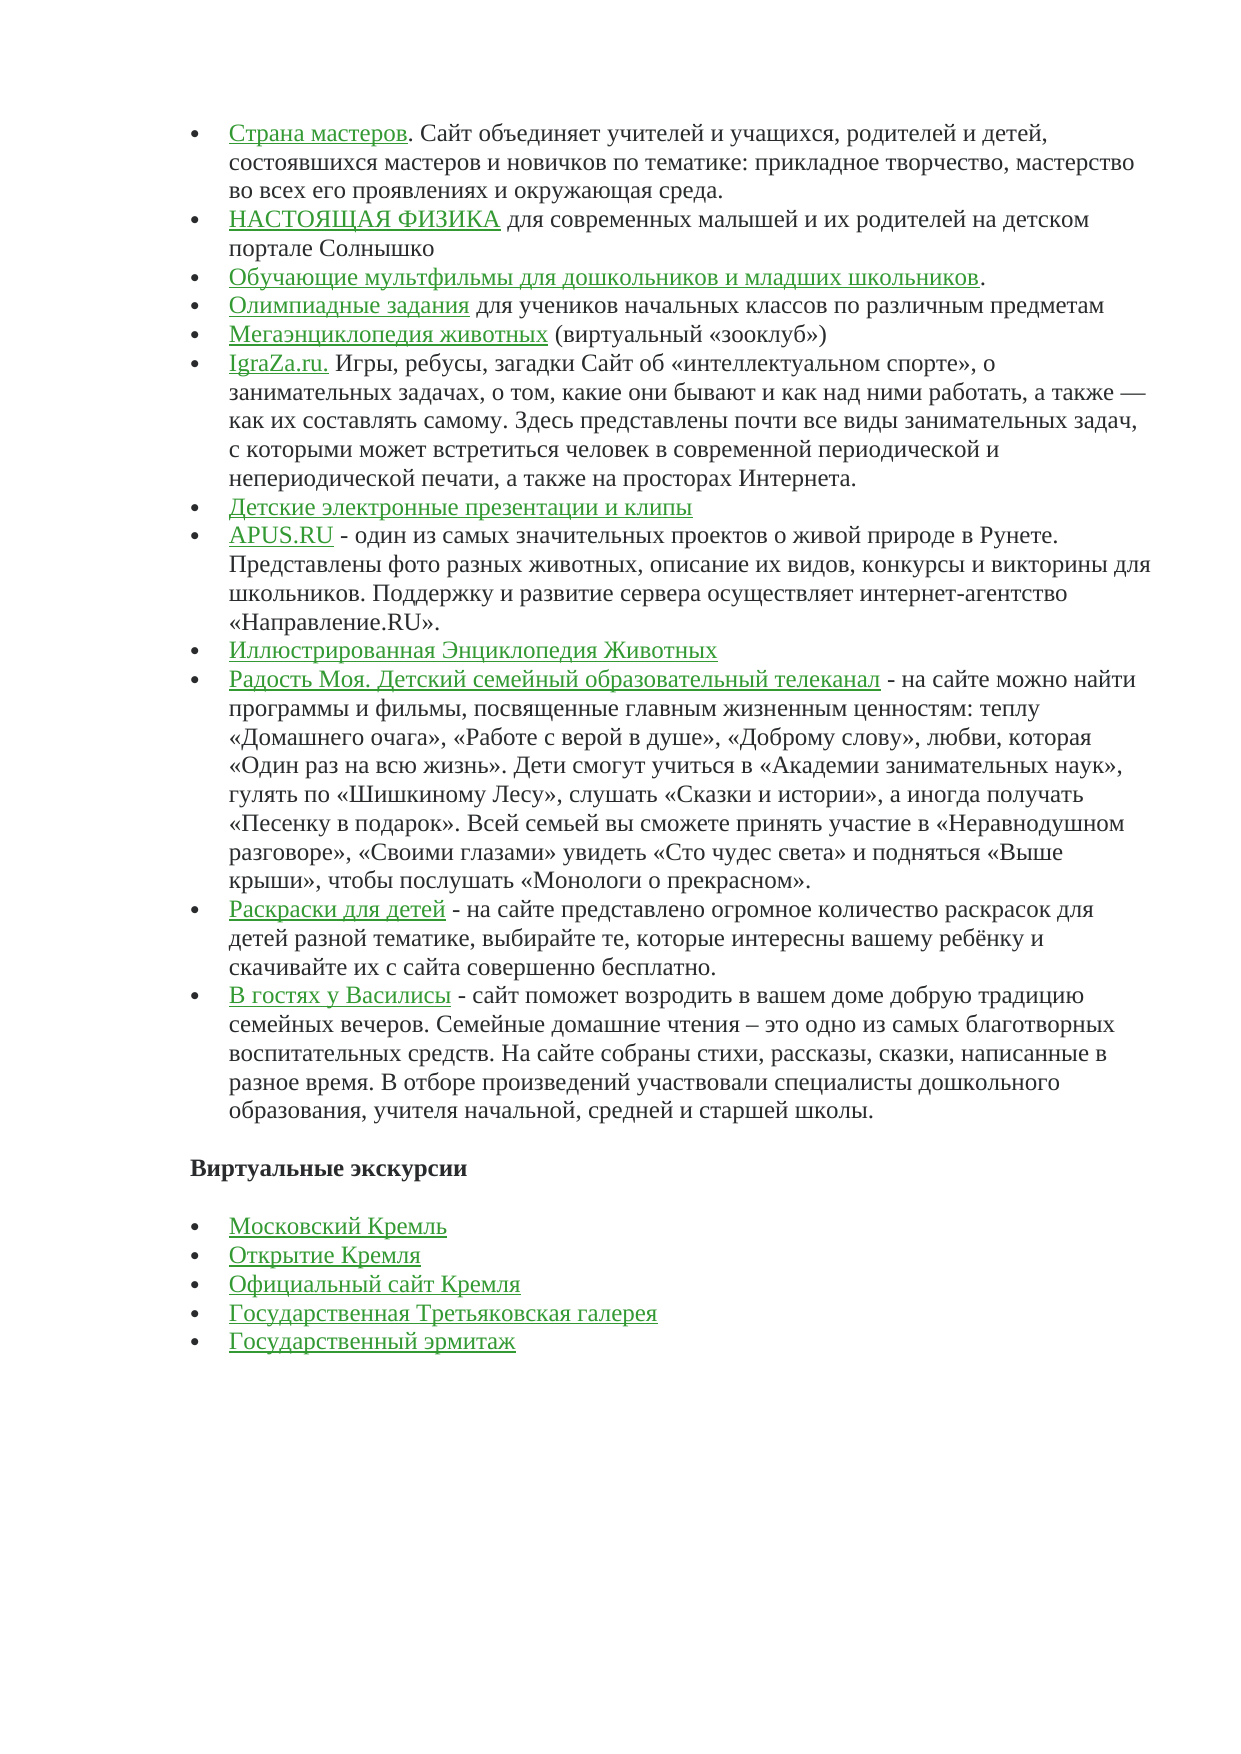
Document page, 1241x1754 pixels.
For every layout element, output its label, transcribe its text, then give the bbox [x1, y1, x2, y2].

list Иллюстрированная Энциклопедия Животных [191, 636, 1152, 664]
list НАСТОЯЩАЯ ФИЗИКА для современных малышей и их родителей на детском портале Солнышко [191, 204, 1152, 262]
list Радость Моя. Детский семейный образовательный телеканал - на сайте можно найти программы и фильмы, посвященные главным жизненным ценностям: теплу «Домашнего очага», «Работе с верой в душе», «Доброму слову», любви, которая «Один раз на всю жизнь». Дети смогут учиться в «Академии занимательных наук», гулять по «Шишкиному Лесу», слушать «Сказки и истории», а иногда получать «Песенку в подарок». Всей семьей вы сможете принять участие в «Неравнодушном разговоре», «Своими глазами» увидеть «Сто чудес света» и подняться «Выше крыши», чтобы послушать «Монологи о прекрасном». [191, 664, 1152, 894]
list Олимпиадные задания для учеников начальных классов по различным предметам [191, 291, 1152, 319]
list Обучающие мультфильмы для дошкольников и младших школьников. [191, 262, 1152, 291]
list Московский Кремль [191, 1211, 1152, 1240]
list APUS.RU - один из самых значительных проектов о живой природе в Рунете. Представлены фото разных животных, описание их видов, конкурсы и викторины для школьников. Поддержку и развитие сервера осуществляет интернет-агентство «Направление.RU». [191, 521, 1152, 636]
list Государственный эрмитаж [191, 1326, 1152, 1355]
list В гостях у Василисы - сайт поможет возродить в вашем доме добрую традицию семейных вечеров. Семейные домашние чтения – это одно из самых благотворных воспитательных средств. На сайте собраны стихи, рассказы, сказки, написанные в разное время. В отборе произведений участвовали специалисты дошкольного образования, учителя начальной, средней и старшей школы. [191, 981, 1152, 1124]
list Страна мастеров. Сайт объединяет учителей и учащихся, родителей и детей, состоявшихся мастеров и новичков по тематике: прикладное творчество, мастерство во всех его проявлениях и окружающая среда. [191, 118, 1152, 204]
list Мегаэнциклопедия животных (виртуальный «зооклуб») [191, 319, 1152, 348]
list Государственная Третьяковская галерея [191, 1298, 1152, 1326]
list Официальный сайт Кремля [191, 1269, 1152, 1298]
text Виртуальные экскурсии [177, 1153, 1152, 1182]
list Раскраски для детей - на сайте представлено огромное количество раскрасок для детей разной тематике, выбирайте те, которые интересны вашему ребёнку и скачивайте их с сайта совершенно бесплатно. [191, 894, 1152, 981]
list Детские электронные презентации и клипы [191, 492, 1152, 521]
list Открытие Кремля [191, 1240, 1152, 1269]
list IgraZa.ru. Игры, ребусы, загадки Сайт об «интеллектуальном спорте», о занимательных задачах, о том, какие они бывают и как над ними работать, а также — как их составлять самому. Здесь представлены почти все виды занимательных задач, с которыми может встретиться человек в современной периодической и непериодической печати, а также на просторах Интернета. [191, 348, 1152, 492]
